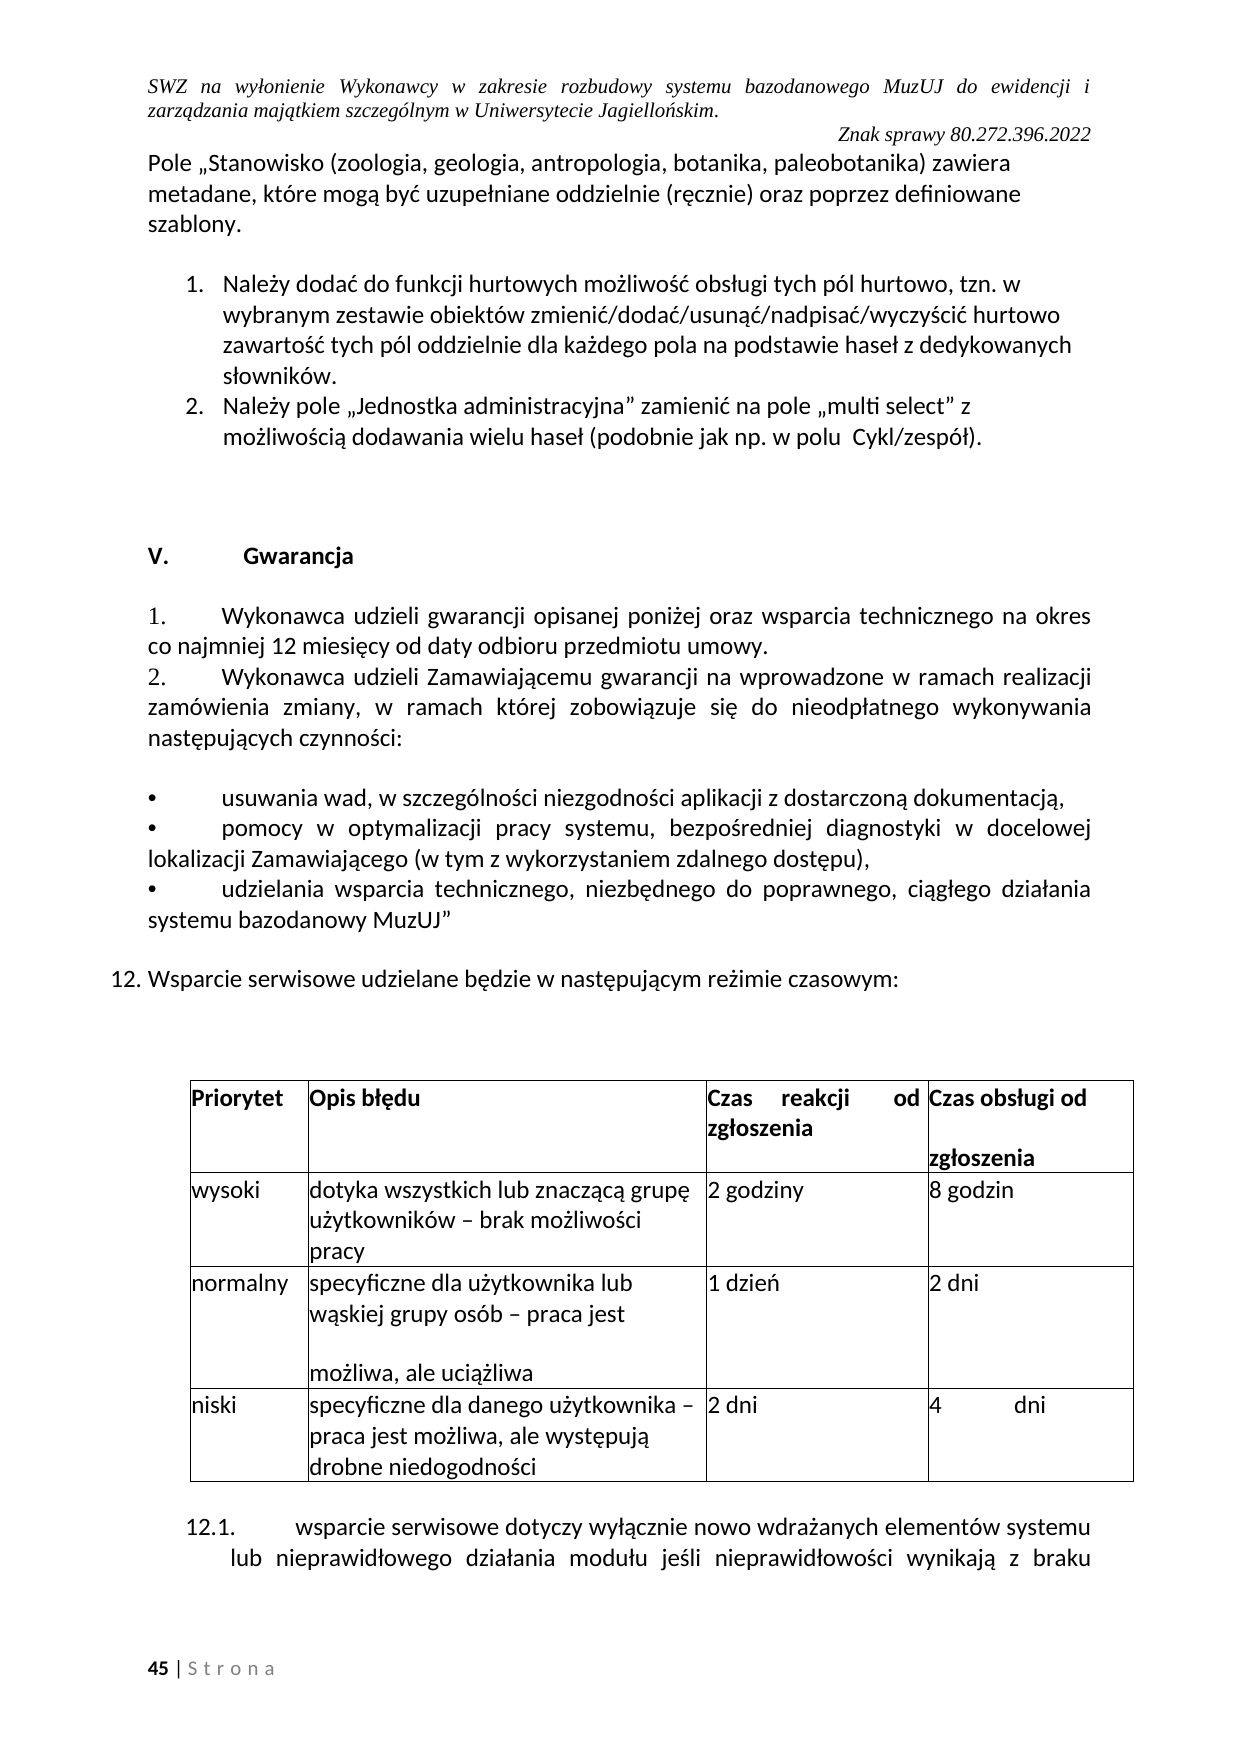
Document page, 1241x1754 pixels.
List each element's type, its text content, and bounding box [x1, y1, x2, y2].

list Wykonawca udzieli Zamawiającemu gwarancji na wprowadzone w ramach realizacji zamówienia zmiany, w ramach której zobowiązuje się do nieodpłatnego wykonywania następujących czynności: [148, 661, 1092, 753]
list Należy dodać do funkcji hurtowych możliwość obsługi tych pól hurtowo, tzn. w wybranym zestawie obiektów zmienić/dodać/usunąć/nadpisać/wyczyścić hurtowo zawartość tych pól oddzielnie dla każdego pola na podstawie haseł z dedykowanych słowników. [185, 268, 1092, 390]
list Wykonawca udzieli gwarancji opisanej poniżej oraz wsparcia technicznego na okres co najmniej 12 miesięcy od daty odbioru przedmiotu umowy. [148, 600, 1092, 661]
table_cell 8 godzin [929, 1173, 1133, 1266]
table_cell 2 dni [707, 1389, 928, 1481]
table_header Opis błędu [309, 1081, 706, 1172]
text V. Gwarancja [148, 540, 1093, 571]
table_cell niski [191, 1389, 308, 1481]
text Pole „Stanowisko (zoologia, geologia, antropologia, botanika, paleobotanika) zawiera metadane, które mogą być uzupełniane oddzielnie (ręcznie) oraz poprzez definiowane szablony. [148, 148, 1093, 239]
list pomocy w optymalizacji pracy systemu, bezpośredniej diagnostyki w docelowej lokalizacji Zamawiającego (w tym z wykorzystaniem zdalnego dostępu), [148, 812, 1092, 873]
table_cell specyficzne dla danego użytkownika – praca jest możliwa, ale występują drobne niedogodności [309, 1389, 706, 1481]
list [185, 1511, 1092, 1572]
table_cell wysoki [191, 1173, 308, 1266]
table_cell 1 dzień [707, 1267, 893, 1388]
table_header od [893, 1081, 928, 1172]
list Należy pole „Jednostka administracyjna” zamienić na pole „multi select” z możliwością dodawania wielu haseł (podobnie jak np. w polu Cykl/zespół). [185, 390, 1092, 451]
table_header Czas obsługi od zgłoszenia [929, 1081, 1133, 1172]
list udzielania wsparcia technicznego, niezbędnego do poprawnego, ciągłego działania systemu bazodanowy MuzUJ” [148, 873, 1092, 934]
table_header Czas reakcji zgłoszenia [707, 1081, 893, 1172]
table_cell 2 godziny [707, 1173, 893, 1266]
table_header Priorytet [191, 1081, 308, 1172]
table_cell dotyka wszystkich lub znaczącą grupę użytkowników – brak możliwości pracy [309, 1173, 706, 1266]
list Wsparcie serwisowe udzielane będzie w następującym reżimie czasowym: [110, 963, 1092, 994]
table_cell 2 dni [929, 1267, 1133, 1388]
table_cell dni [1013, 1389, 1133, 1481]
table_cell 4 [929, 1389, 1013, 1481]
table_cell [893, 1267, 928, 1388]
table_cell specyficzne dla użytkownika lub wąskiej grupy osób – praca jest możliwa, ale uciążliwa [309, 1267, 706, 1388]
table_cell normalny [191, 1267, 308, 1388]
table_cell [893, 1173, 928, 1266]
list usuwania wad, w szczególności niezgodności aplikacji z dostarczoną dokumentacją, [148, 782, 1092, 812]
